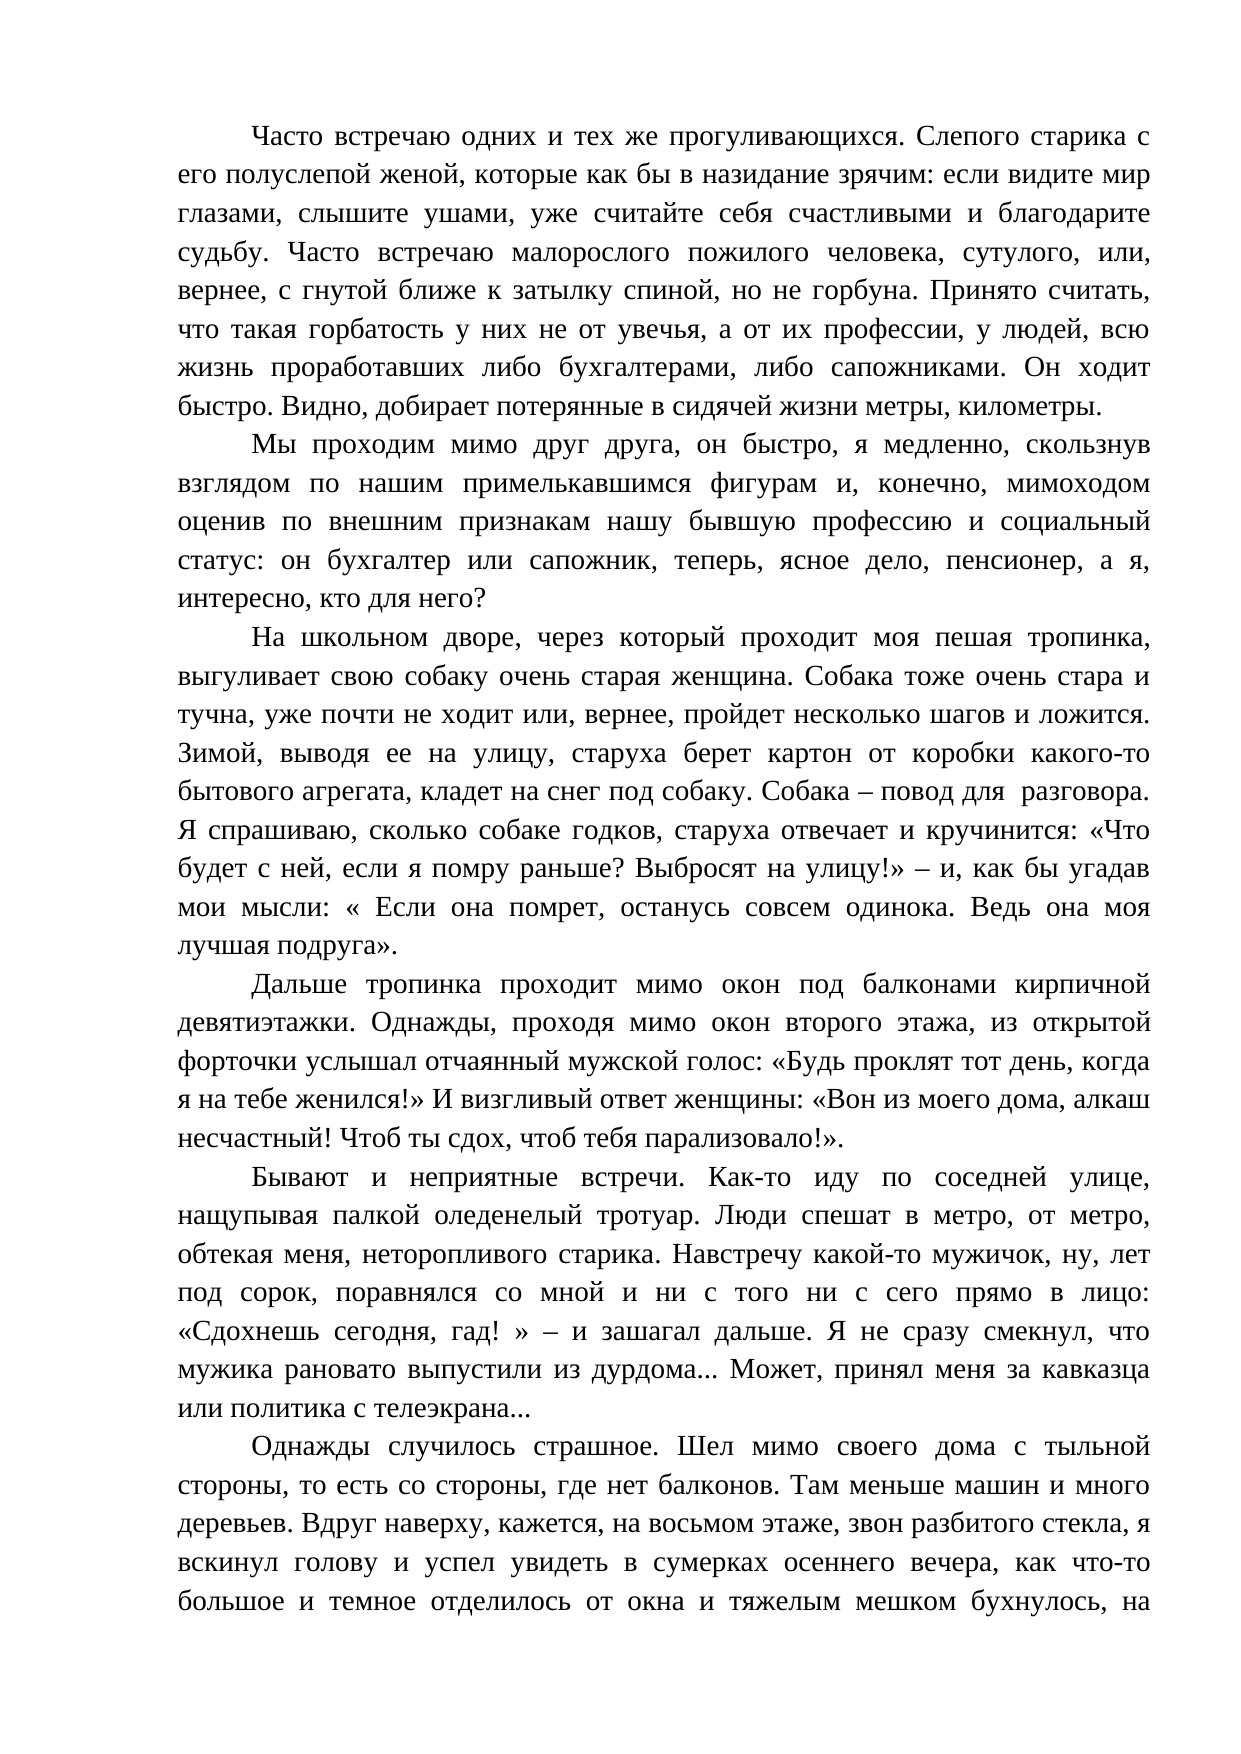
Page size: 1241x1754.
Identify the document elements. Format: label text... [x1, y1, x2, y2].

text Часто встречаю одних и тех же прогуливающихся. Слепого старика с его полуслепой женой, которые как бы в назидание зрячим: если видите мир глазами, слышите ушами, уже считайте себя счастливыми и благодарите судьбу. Часто встречаю малорослого пожилого человека, сутулого, или, вернее, с гнутой ближе к затылку спиной, но не горбуна. Принято считать, что такая горбатость у них не от увечья, а от их профессии, у людей, всю жизнь проработавших либо бухгалтерами, либо сапожниками. Он ходит быстро. Видно, добирает потерянные в сидячей жизни метры, километры. [177, 118, 1152, 421]
text На школьном дворе, через который проходит моя пешая тропинка, выгуливает свою собаку очень старая женщина. Собака тоже очень стара и тучна, уже почти не ходит или, вернее, пройдет несколько шагов и ложится. Зимой, выводя ее на улицу, старуха берет картон от коробки какого-то бытового агрегата, кладет на снег под собаку. Собака – повод для разговора. Я спрашиваю, сколько собаке годков, старуха отвечает и кручинится: «Что будет с ней, если я помру раньше? Выбросят на улицу!» – и, как бы угадав мои мысли: « Если она помрет, останусь совсем одинока. Ведь она моя лучшая подруга». [177, 619, 1152, 961]
text Мы проходим мимо друг друга, он быстро, я медленно, скользнув взглядом по нашим примелькавшимся фигурам и, конечно, мимоходом оценив по внешним признакам нашу бывшую профессию и социальный статус: он бухгалтер или сапожник, теперь, ясное дело, пенсионер, а я, интересно, кто для него? [177, 426, 1152, 614]
text Дальше тропинка проходит мимо окон под балконами кирпичной девятиэтажки. Однажды, проходя мимо окон второго этажа, из открытой форточки услышал отчаянный мужской голос: «Будь проклят тот день, когда я на тебе женился!» И визгливый ответ женщины: «Вон из моего дома, алкаш несчастный! Чтоб ты сдох, чтоб тебя парализовало!». [177, 966, 1152, 1154]
text Бывают и неприятные встречи. Как-то иду по соседней улице, нащупывая палкой оледенелый тротуар. Люди спешат в метро, от метро, обтекая меня, неторопливого старика. Навстречу какой-то мужичок, ну, лет под сорок, поравнялся со мной и ни с того ни с сего прямо в лицо: «Сдохнешь сегодня, гад! » – и зашагал дальше. Я не сразу смекнул, что мужика рановато выпустили из дурдома... Может, принял меня за кавказца или политика с телеэкрана... [177, 1159, 1152, 1423]
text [177, 1428, 1152, 1616]
